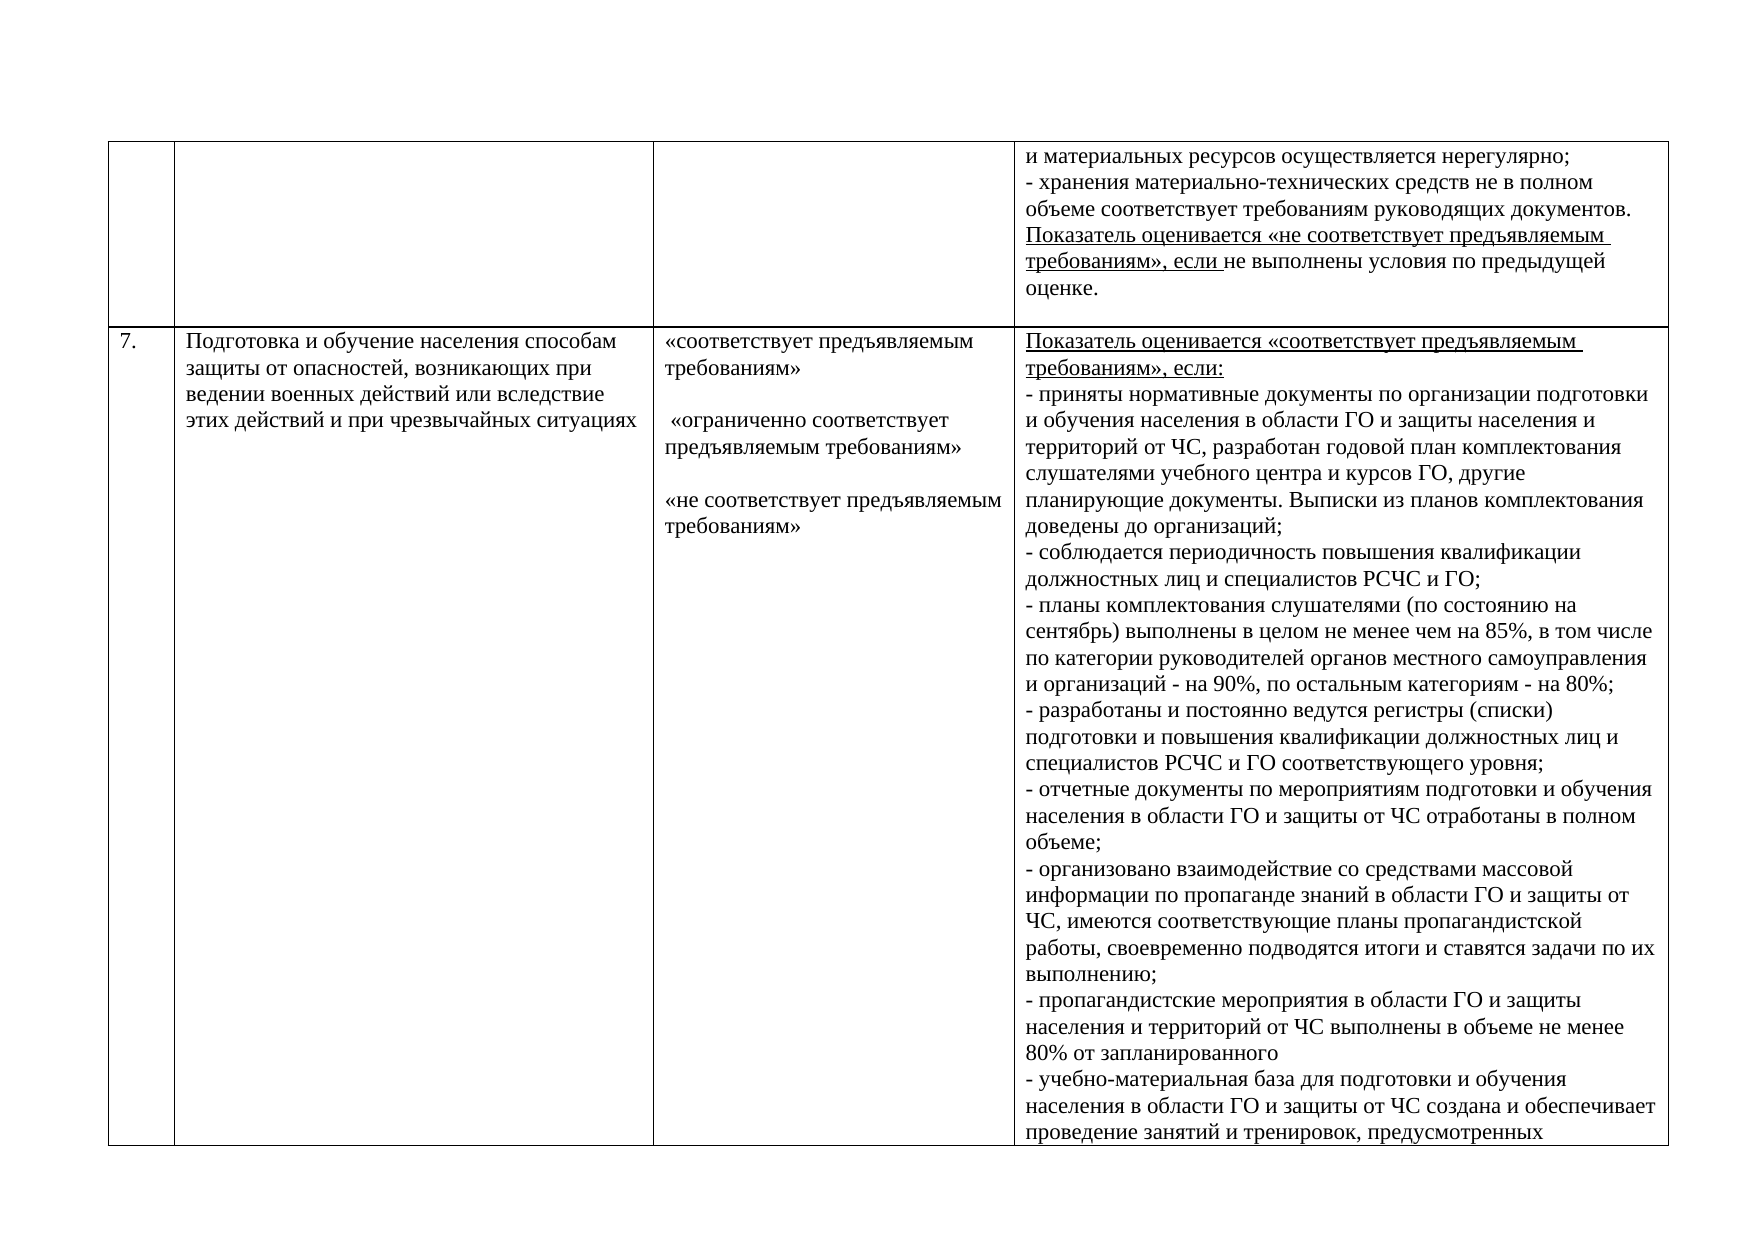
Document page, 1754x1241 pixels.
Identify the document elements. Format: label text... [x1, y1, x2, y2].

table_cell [654, 142, 1014, 326]
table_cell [175, 328, 653, 1144]
table_cell 6. [109, 142, 174, 326]
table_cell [1015, 328, 1668, 1144]
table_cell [654, 328, 1014, 1144]
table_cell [1015, 142, 1668, 326]
table_cell 7. [109, 328, 174, 1144]
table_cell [175, 142, 653, 326]
